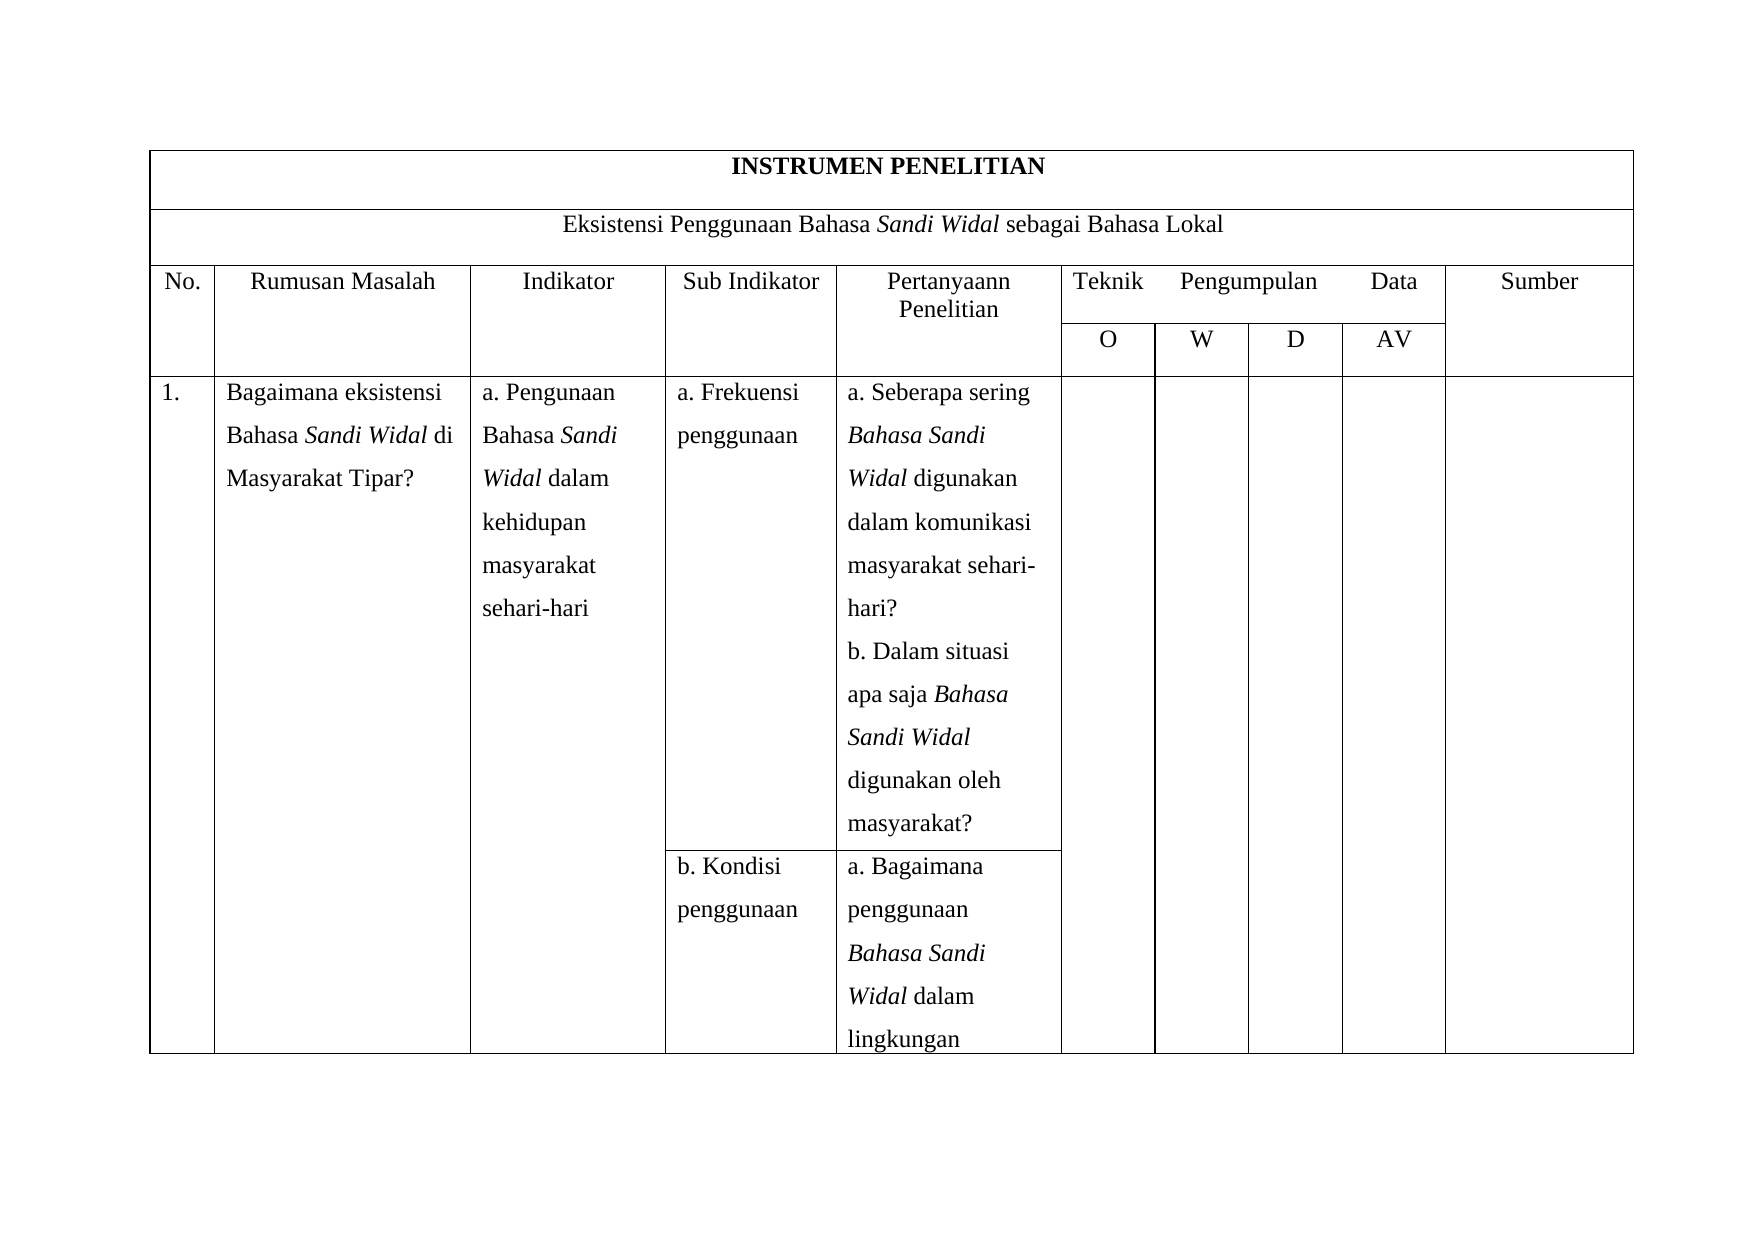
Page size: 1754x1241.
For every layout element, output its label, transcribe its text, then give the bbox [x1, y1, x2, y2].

table_header [151, 151, 438, 208]
table_cell No. [151, 266, 214, 323]
table_cell [471, 323, 665, 376]
table_cell Sumber [1446, 266, 1633, 323]
table_cell [151, 210, 438, 265]
table_cell AV [1343, 324, 1445, 376]
table_cell W [1156, 324, 1248, 376]
table_cell [1062, 377, 1154, 1053]
table_cell [666, 323, 836, 376]
table_cell [1156, 377, 1248, 1053]
table_cell Indikator [471, 266, 665, 323]
table_cell [1446, 377, 1633, 1053]
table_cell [837, 851, 1061, 1053]
table_cell [1446, 323, 1633, 376]
table_cell a. Frekuensi penggunaan [666, 377, 836, 850]
table_cell Sub Indikator [666, 266, 836, 323]
table_cell 1. [151, 377, 214, 1053]
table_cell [666, 851, 836, 1053]
table_cell Pertanyaann Penelitian [837, 266, 1061, 323]
table_cell a. Seberapa sering Bahasa Sandi Widal digunakan dalam komunikasi masyarakat sehari-hari? b. Dalam situasi apa saja Bahasa Sandi Widal digunakan oleh masyarakat? [837, 377, 1061, 850]
table_cell [151, 323, 214, 376]
table_cell Rumusan Masalah [215, 266, 470, 323]
table_cell D [1249, 324, 1342, 376]
table_cell Teknik [1062, 266, 1155, 323]
table_cell [1249, 377, 1342, 1053]
table_cell Data [1343, 266, 1445, 323]
table_cell Pengumpulan [1155, 266, 1342, 323]
table_cell Bagaimana eksistensi Bahasa Sandi Widal di Masyarakat Tipar? [215, 377, 470, 1053]
table_header INSTRUMEN PENELITIAN [439, 151, 1633, 208]
table_cell [215, 323, 470, 376]
table_cell Eksistensi Penggunaan Bahasa Sandi Widal sebagai Bahasa Lokal [439, 210, 1633, 265]
table_cell a. Pengunaan Bahasa Sandi Widal dalam kehidupan masyarakat sehari-hari [471, 377, 665, 1053]
table_cell [1343, 377, 1445, 1053]
table_cell O [1062, 324, 1154, 376]
table_cell [837, 323, 1061, 376]
